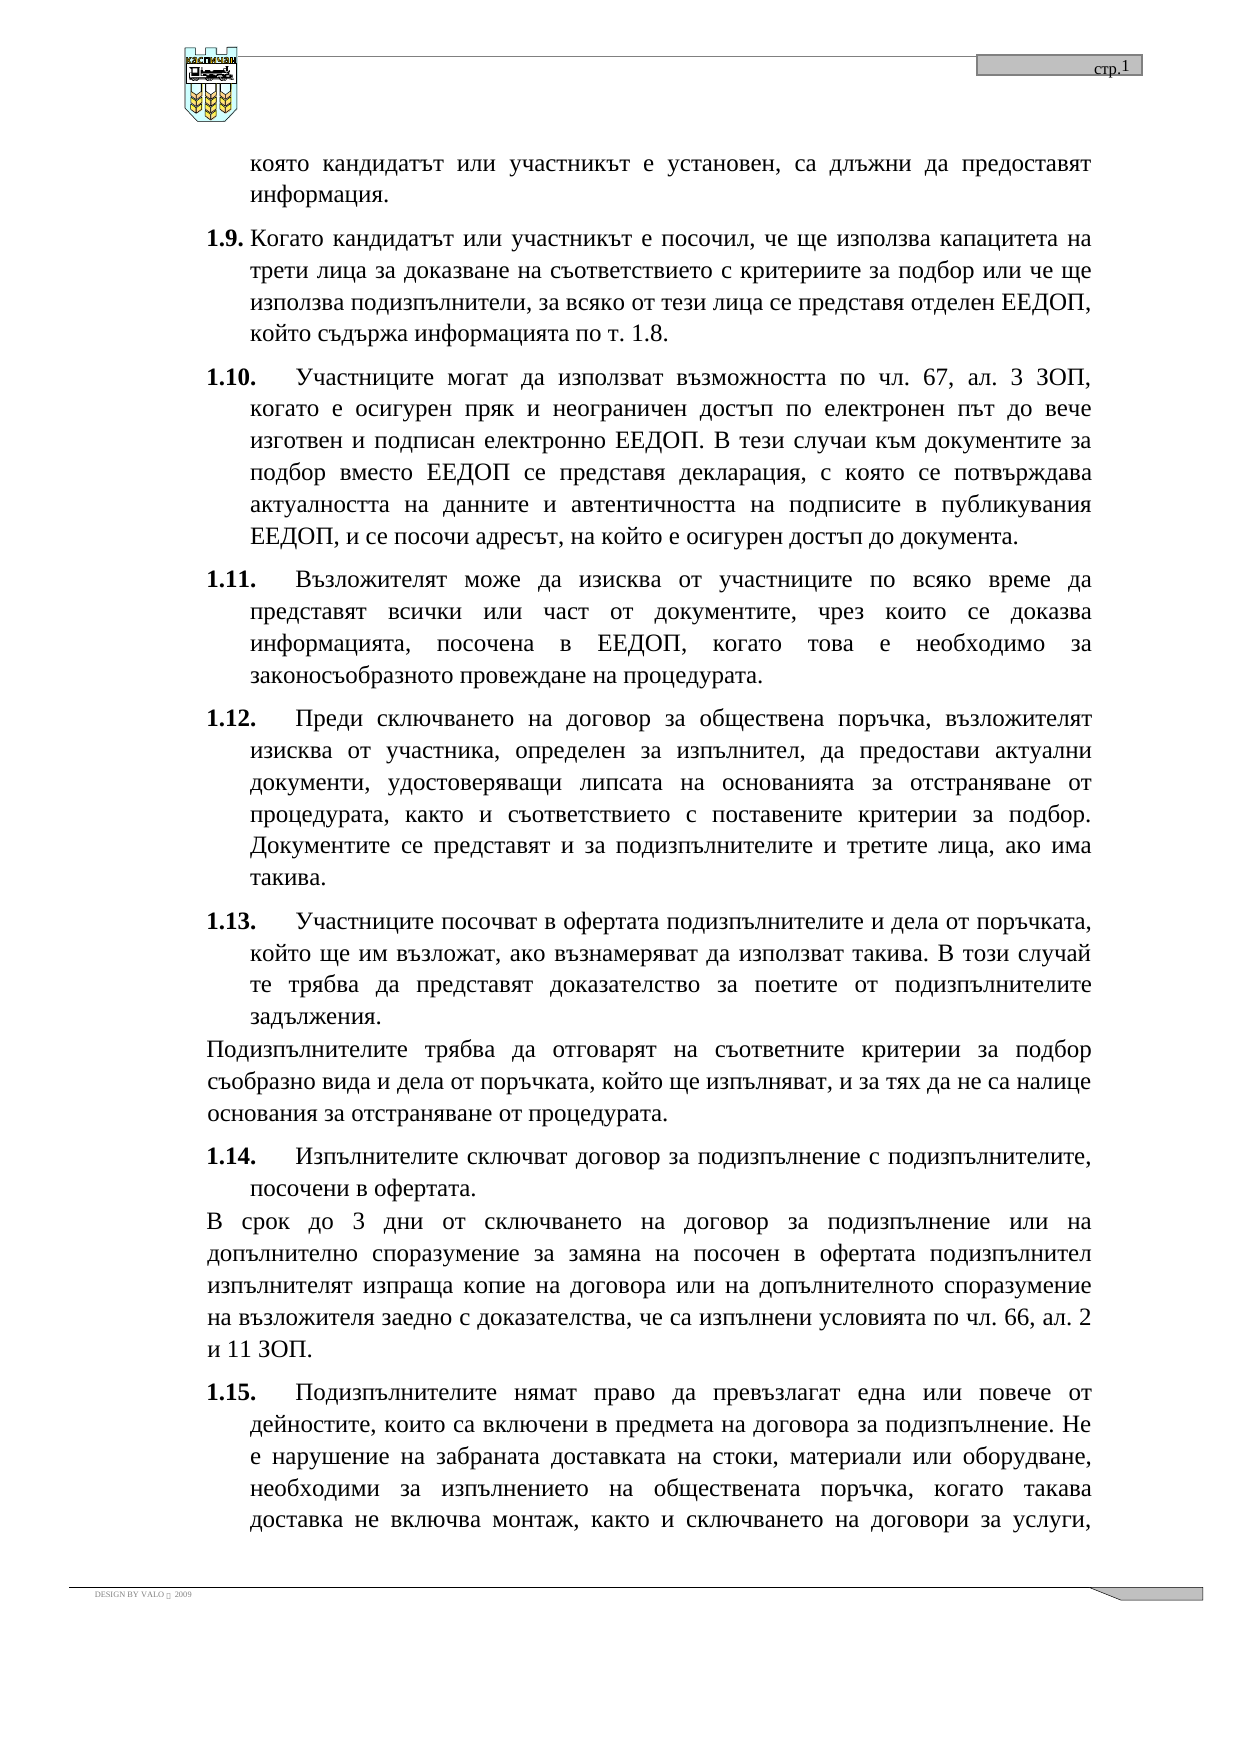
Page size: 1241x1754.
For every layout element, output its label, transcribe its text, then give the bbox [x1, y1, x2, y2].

list Участниците посочват в офертата подизпълнителите и дела от поръчката, който ще им възложат, ако възнамеряват да използват такива. В този случай те трябва да представят доказателство за поетите от подизпълнителите задължения. [206, 906, 1093, 1030]
list Участниците могат да използват възможността по чл. 67, ал. 3 ЗОП, когато е осигурен пряк и неограничен достъп по електронен път до вече изготвен и подписан електронно ЕЕДОП. В тези случаи към документите за подбор вместо ЕЕДОП се представя декларация, с която се потвърждава актуалността на данните и автентичността на подписите в публикувания ЕЕДОП, и се посочи адресът, на който е осигурен достъп до документа. [206, 362, 1093, 550]
list Изпълнителите сключват договор за подизпълнение с подизпълнителите, посочени в офертата. [206, 1141, 1093, 1202]
list Когато кандидатът или участникът е посочил, че ще използва капацитета на трети лица за доказване на съответствието с критериите за подбор или че ще използва подизпълнители, за всяко от тези лица се представя отделен ЕЕДОП, който съдържа информацията по т. 1.8. [206, 223, 1093, 347]
text В срок до 3 дни от сключването на договор за подизпълнение или на допълнително споразумение за замяна на посочен в офертата подизпълнител изпълнителят изпраща копие на договора или на допълнителното споразумение на възложителя заедно с доказателства, че са изпълнени условията по чл. 66, ал. 2 и 11 ЗОП. [206, 1206, 1093, 1363]
list Възложителят може да изисква от участниците по всяко време да представят всички или част от документите, чрез които се доказва информацията, посочена в ЕЕДОП, когато това е необходимо за законосъобразното провеждане на процедурата. [206, 564, 1093, 689]
picture [184, 82, 236, 122]
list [206, 148, 1093, 208]
picture [186, 49, 195, 58]
picture [200, 48, 236, 63]
text Подизпълнителите трябва да отговарят на съответните критерии за подбор съобразно вида и дела от поръчката, който ще изпълняват, и за тях да не са налице основания за отстраняване от процедурата. [206, 1034, 1093, 1127]
picture [226, 109, 238, 122]
picture [192, 83, 201, 100]
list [206, 1377, 1093, 1533]
picture [184, 46, 238, 54]
list Преди сключването на договор за обществена поръчка, възложителят изисква от участника, определен за изпълнител, да предостави актуални документи, удостоверяващи липсата на основанията за отстраняване от процедурата, както и съответствието с поставените критерии за подбор. Документите се представят и за подизпълнителите и третите лица, ако има такива. [206, 703, 1093, 891]
picture [189, 66, 234, 81]
